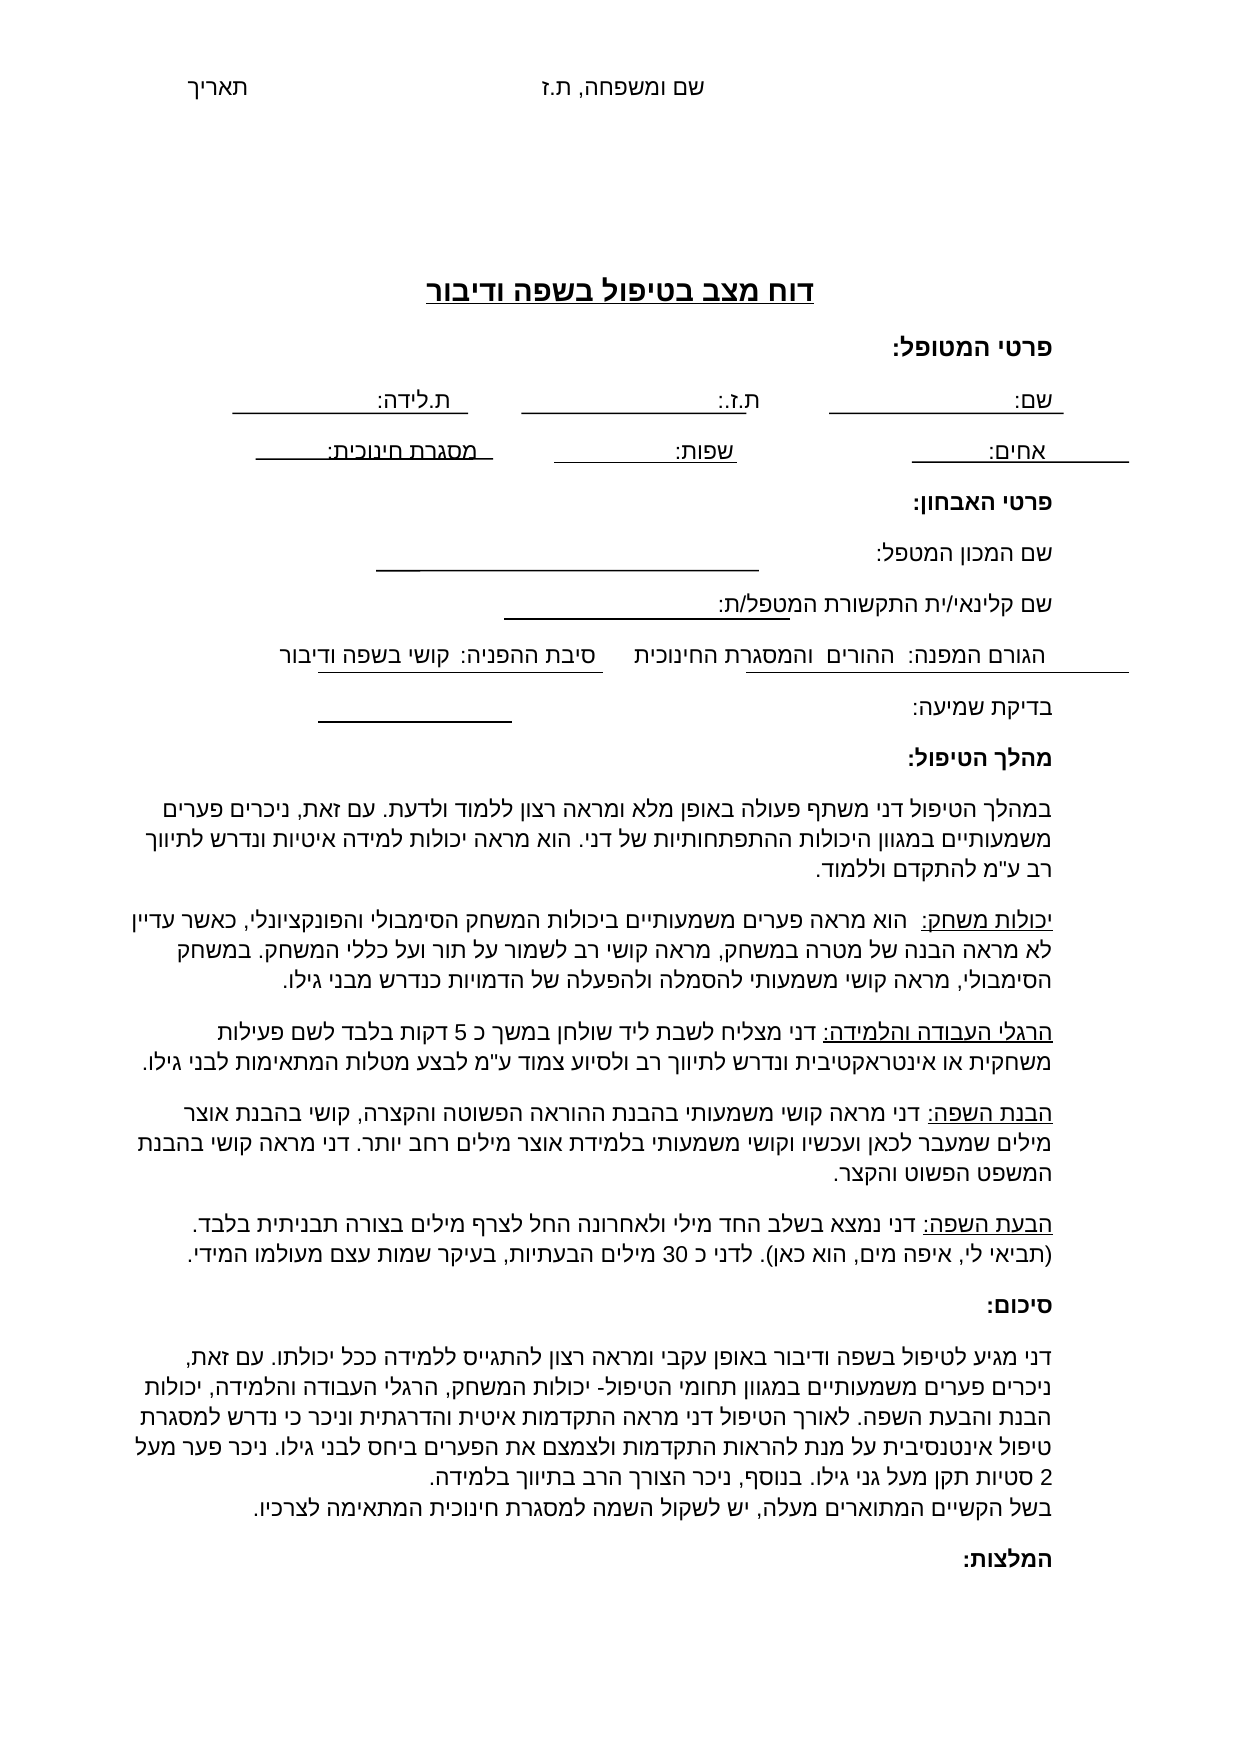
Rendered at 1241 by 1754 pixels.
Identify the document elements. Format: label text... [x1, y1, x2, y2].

text סיכום: [128, 1292, 1053, 1319]
text הבנת השפה: דני מראה קושי משמעותי בהבנת ההוראה הפשוטה והקצרה, קושי בהבנת אוצר מילים שמעבר לכאן ועכשיו וקושי משמעותי בלמידת אוצר מילים רחב יותר. דני מראה קושי בהבנת המשפט הפשוט והקצר. [128, 1100, 1053, 1187]
text דני מגיע לטיפול בשפה ודיבור באופן עקבי ומראה רצון להתגייס ללמידה ככל יכולתו. עם זאת, ניכרים פערים משמעותיים במגוון תחומי הטיפול- יכולות המשחק, הרגלי העבודה והלמידה, יכולות הבנת והבעת השפה. לאורך הטיפול דני מראה התקדמות איטית והדרגתית וניכר כי נדרש למסגרת טיפול אינטנסיבית על מנת להראות התקדמות ולצמצם את הפערים ביחס לבני גילו. ניכר פער מעל 2 סטיות תקן מעל גני גילו. בנוסף, ניכר הצורך הרב בתיווך בלמידה. בשל הקשיים המתוארים מעלה, יש לשקול השמה למסגרת חינוכית המתאימה לצרכיו. [128, 1343, 1053, 1521]
text פרטי האבחון: [187, 489, 1053, 515]
text פרטי המטופל: [187, 333, 1053, 362]
text שם: עילי ת.ז.: ת.לידה: [187, 387, 818, 413]
text הרגלי העבודה והלמידה: דני מצליח לשבת ליד שולחן במשך כ 5 דקות בלבד לשם פעילות משחקית או אינטראקטיבית ונדרש לתיווך רב ולסיוע צמוד ע"מ לבצע מטלות המתאימות לבני גילו. [128, 1018, 1053, 1075]
text שם קלינאי/ית התקשורת המטפל/ת: [187, 591, 1053, 618]
text אחים: שפות: מסגרת חינוכית: [187, 438, 1053, 464]
text המלצות: [187, 1546, 1053, 1572]
text שם המכון המטפל: [187, 540, 1053, 566]
text מהלך הטיפול: [128, 744, 1053, 771]
text בדיקת שמיעה: [187, 693, 1053, 720]
text הגורם המפנה: ההורים והמסגרת החינוכית סיבת ההפניה: קושי בשפה ודיבור [187, 642, 1053, 669]
text דוח מצב בטיפול בשפה ודיבור [187, 273, 1053, 307]
text הבעת השפה: דני נמצא בשלב החד מילי ולאחרונה החל לצרף מילים בצורה תבניתית בלבד. (תביאי לי, איפה מים, הוא כאן). לדני כ 30 מילים הבעתיות, בעיקר שמות עצם מעולמו המידי. [128, 1211, 1053, 1268]
text יכולות משחק: הוא מראה פערים משמעותיים ביכולות המשחק הסימבולי והפונקציונלי, כאשר עדיין לא מראה הבנה של מטרה במשחק, מראה קושי רב לשמור על תור ועל כללי המשחק. במשחק הסימבולי, מראה קושי משמעותי להסמלה ולהפעלה של הדמויות כנדרש מבני גילו. [128, 907, 1053, 994]
text במהלך הטיפול דני משתף פעולה באופן מלא ומראה רצון ללמוד ולדעת. עם זאת, ניכרים פערים משמעותיים במגוון היכולות ההתפתחותיות של דני. הוא מראה יכולות למידה איטיות ונדרש לתיווך רב ע"מ להתקדם וללמוד. [128, 796, 1053, 882]
